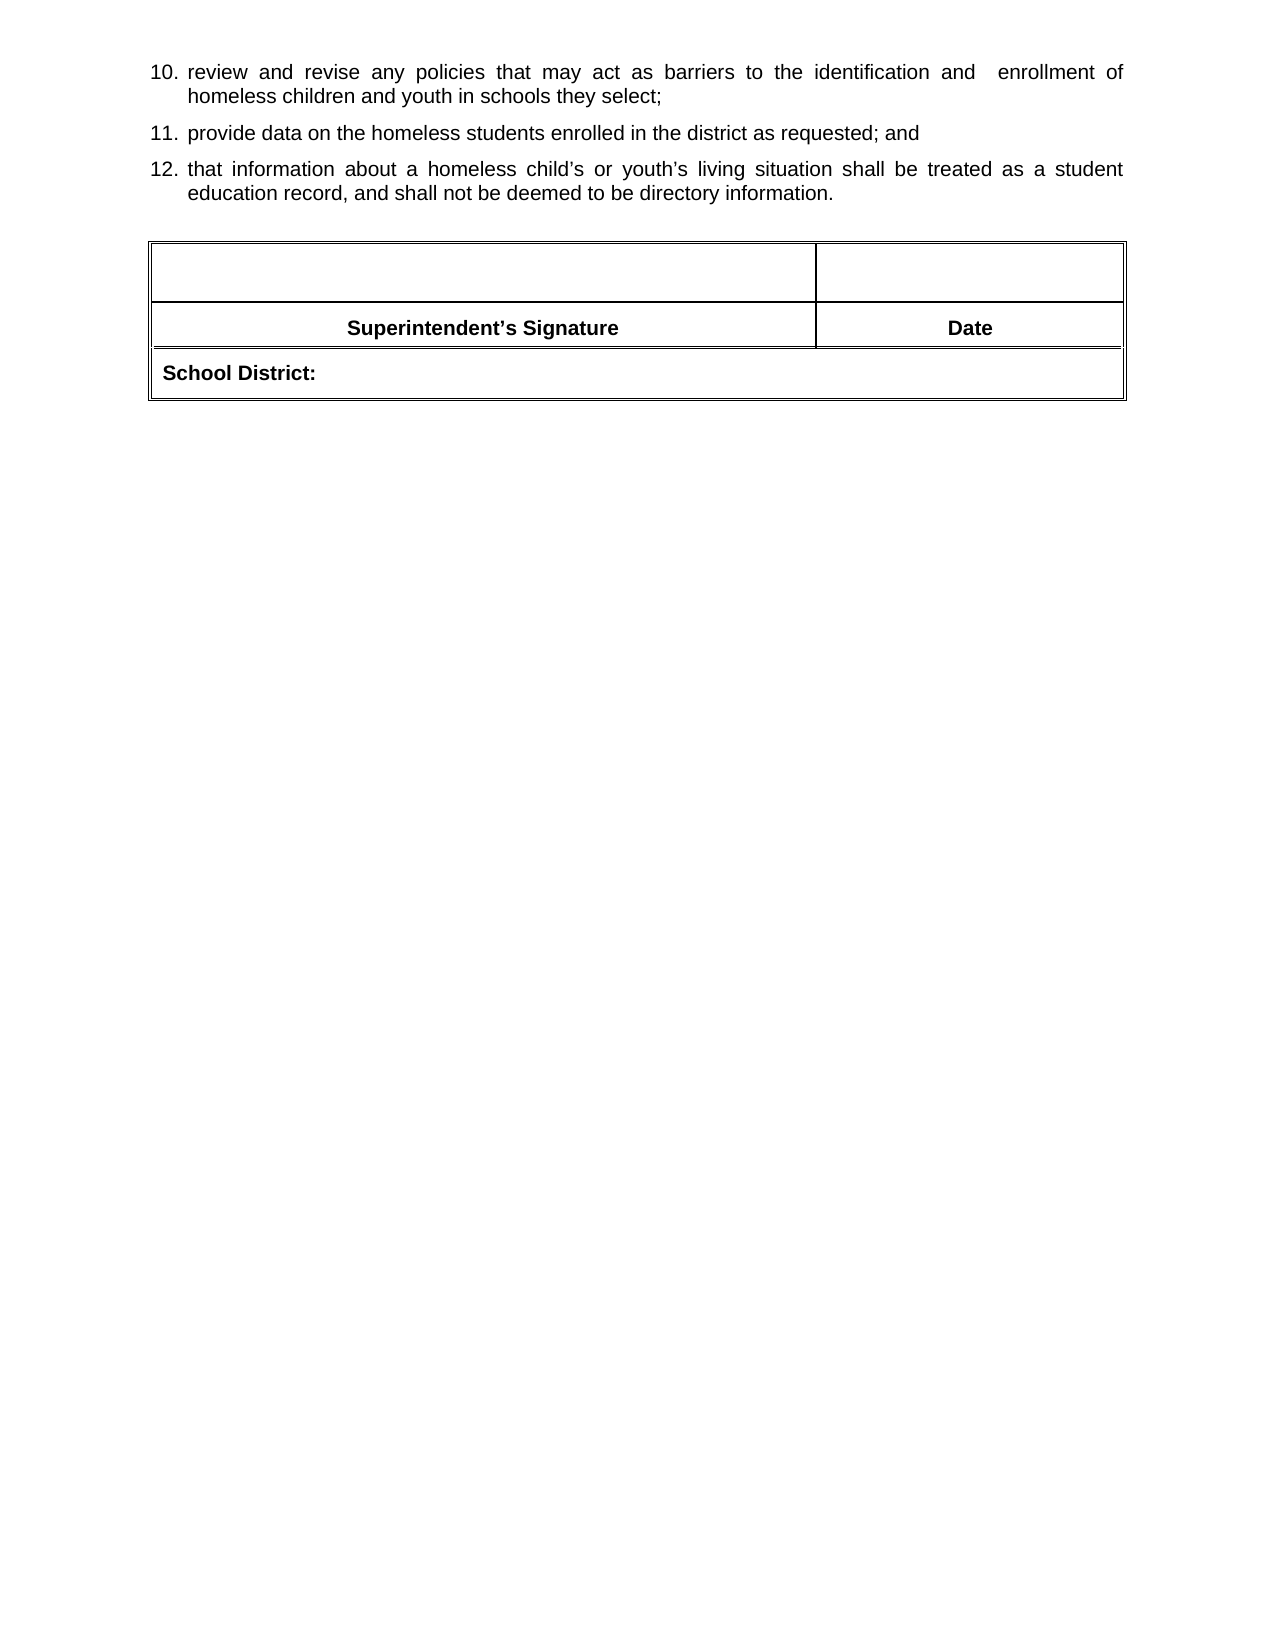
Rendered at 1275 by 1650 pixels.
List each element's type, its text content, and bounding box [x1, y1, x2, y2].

table_cell Date [817, 303, 1123, 346]
list review and revise any policies that may act as barriers to the identification and enrollment of homeless children and youth in schools they select; [150, 60, 1125, 108]
table_cell Superintendent’s Signature [152, 303, 815, 346]
table_cell : [152, 346, 1123, 398]
table_header [152, 244, 815, 301]
list provide data on the homeless students enrolled in the district as requested; and [150, 120, 1125, 144]
table_header [817, 244, 1123, 301]
list that information about a homeless child’s or youth’s living situation shall be treated as a student education record, and shall not be deemed to be directory information. [150, 157, 1125, 205]
